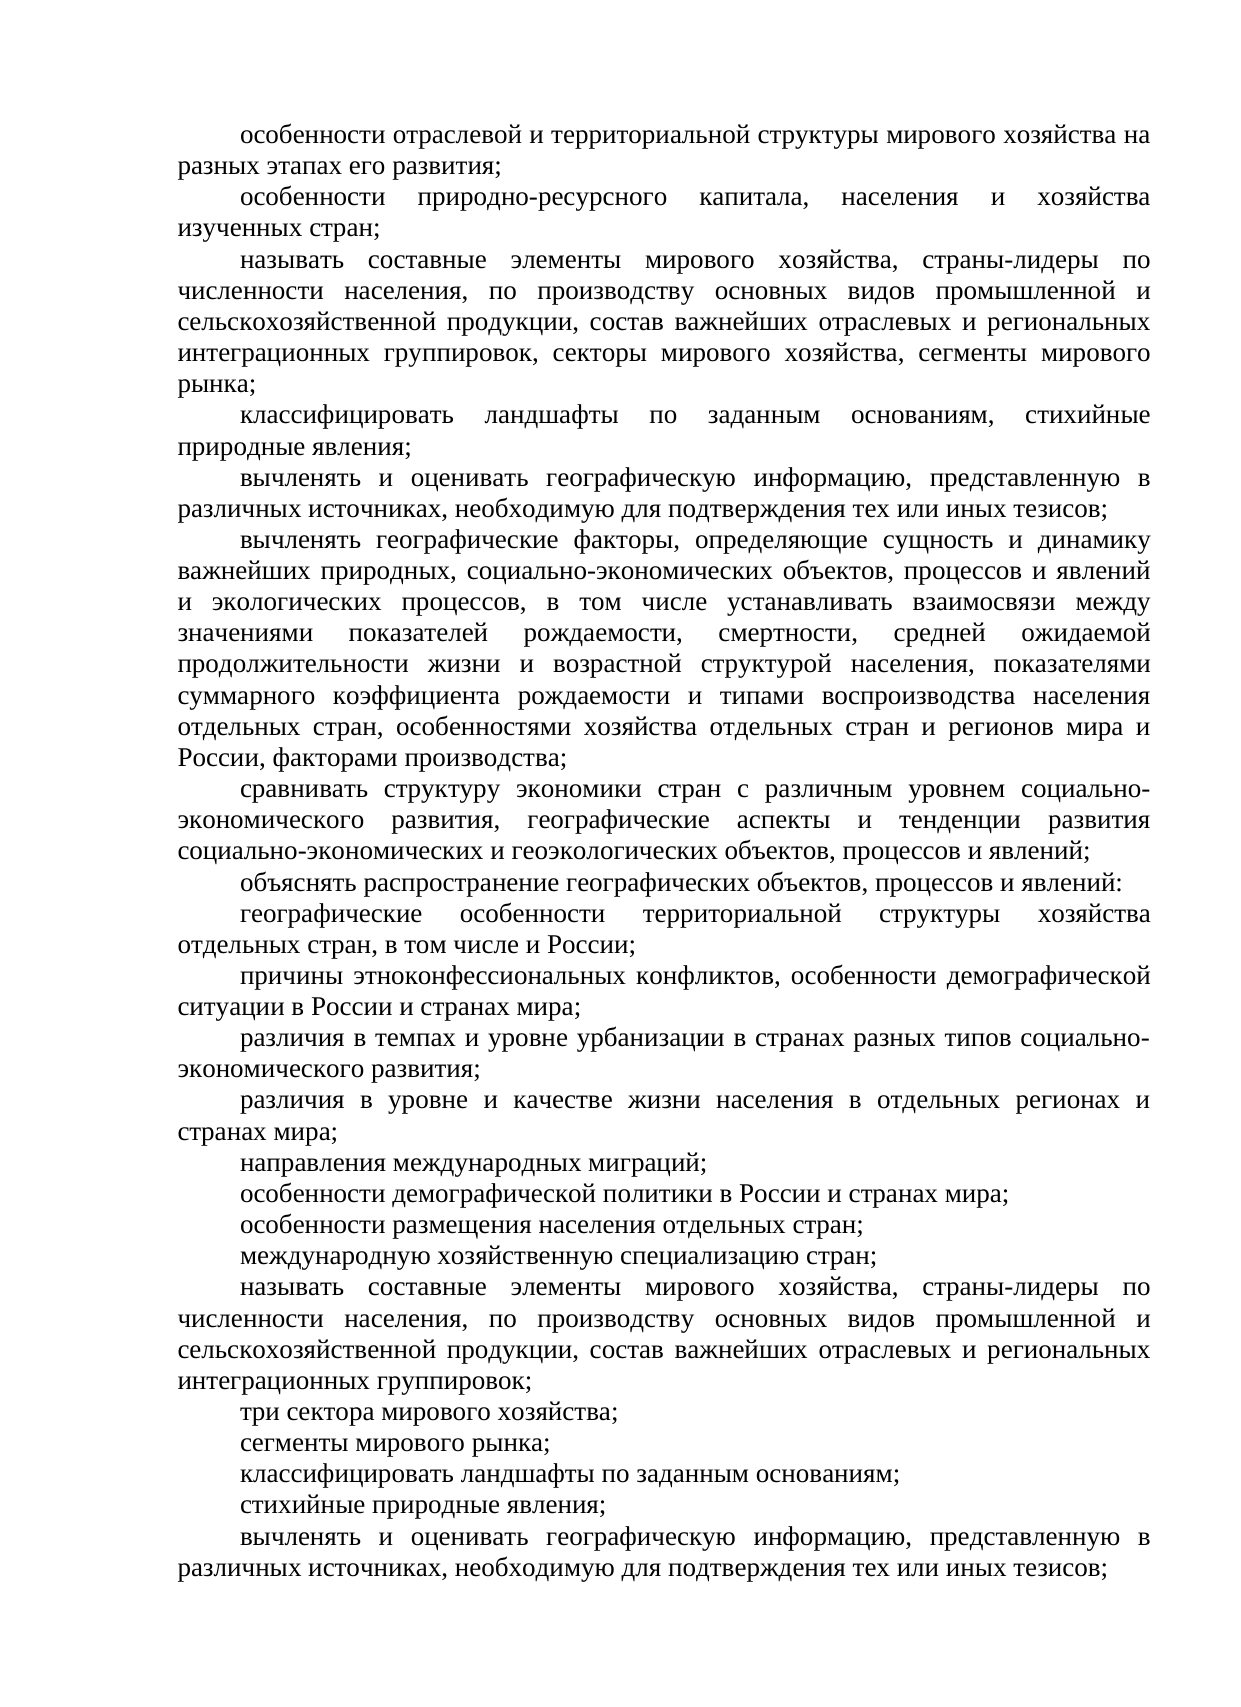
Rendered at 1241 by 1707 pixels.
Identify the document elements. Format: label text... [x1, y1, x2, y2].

text классифицировать ландшафты по заданным основаниям, стихийные природные явления; [177, 398, 1152, 461]
text сравнивать структуру экономики стран с различным уровнем социально-экономического развития, географические аспекты и тенденции развития социально-экономических и геоэкологических объектов, процессов и явлений; [177, 772, 1152, 866]
text классифицировать ландшафты по заданным основаниям; [177, 1457, 1152, 1488]
text называть составные элементы мирового хозяйства, страны-лидеры по численности населения, по производству основных видов промышленной и сельскохозяйственной продукции, состав важнейших отраслевых и региональных интеграционных группировок, секторы мирового хозяйства, сегменты мирового рынка; [177, 243, 1152, 398]
text особенности отраслевой и территориальной структуры мирового хозяйства на разных этапах его развития; [177, 118, 1152, 180]
text называть составные элементы мирового хозяйства, страны-лидеры по численности населения, по производству основных видов промышленной и сельскохозяйственной продукции, состав важнейших отраслевых и региональных интеграционных группировок; [177, 1271, 1152, 1395]
text вычленять географические факторы, определяющие сущность и динамику важнейших природных, социально-экономических объектов, процессов и явлений и экологических процессов, в том числе устанавливать взаимосвязи между значениями показателей рождаемости, смертности, средней ожидаемой продолжительности жизни и возрастной структурой населения, показателями суммарного коэффициента рождаемости и типами воспроизводства населения отдельных стран, особенностями хозяйства отдельных стран и регионов мира и России, факторами производства; [177, 523, 1152, 772]
text географические особенности территориальной структуры хозяйства отдельных стран, в том числе и России; [177, 897, 1152, 959]
text три сектора мирового хозяйства; [177, 1395, 1152, 1426]
text особенности демографической политики в России и странах мира; [177, 1177, 1152, 1208]
text вычленять и оценивать географическую информацию, представленную в различных источниках, необходимую для подтверждения тех или иных тезисов; [177, 1520, 1152, 1582]
text стихийные природные явления; [177, 1488, 1152, 1520]
text сегменты мирового рынка; [177, 1426, 1152, 1457]
text международную хозяйственную специализацию стран; [177, 1239, 1152, 1271]
text направления международных миграций; [177, 1146, 1152, 1177]
text вычленять и оценивать географическую информацию, представленную в различных источниках, необходимую для подтверждения тех или иных тезисов; [177, 461, 1152, 523]
text объяснять распространение географических объектов, процессов и явлений: [177, 866, 1152, 897]
text особенности природно-ресурсного капитала, населения и хозяйства изученных стран; [177, 180, 1152, 243]
text причины этноконфессиональных конфликтов, особенности демографической ситуации в России и странах мира; [177, 959, 1152, 1021]
text различия в темпах и уровне урбанизации в странах разных типов социально-экономического развития; [177, 1021, 1152, 1084]
text различия в уровне и качестве жизни населения в отдельных регионах и странах мира; [177, 1084, 1152, 1146]
text особенности размещения населения отдельных стран; [177, 1208, 1152, 1239]
